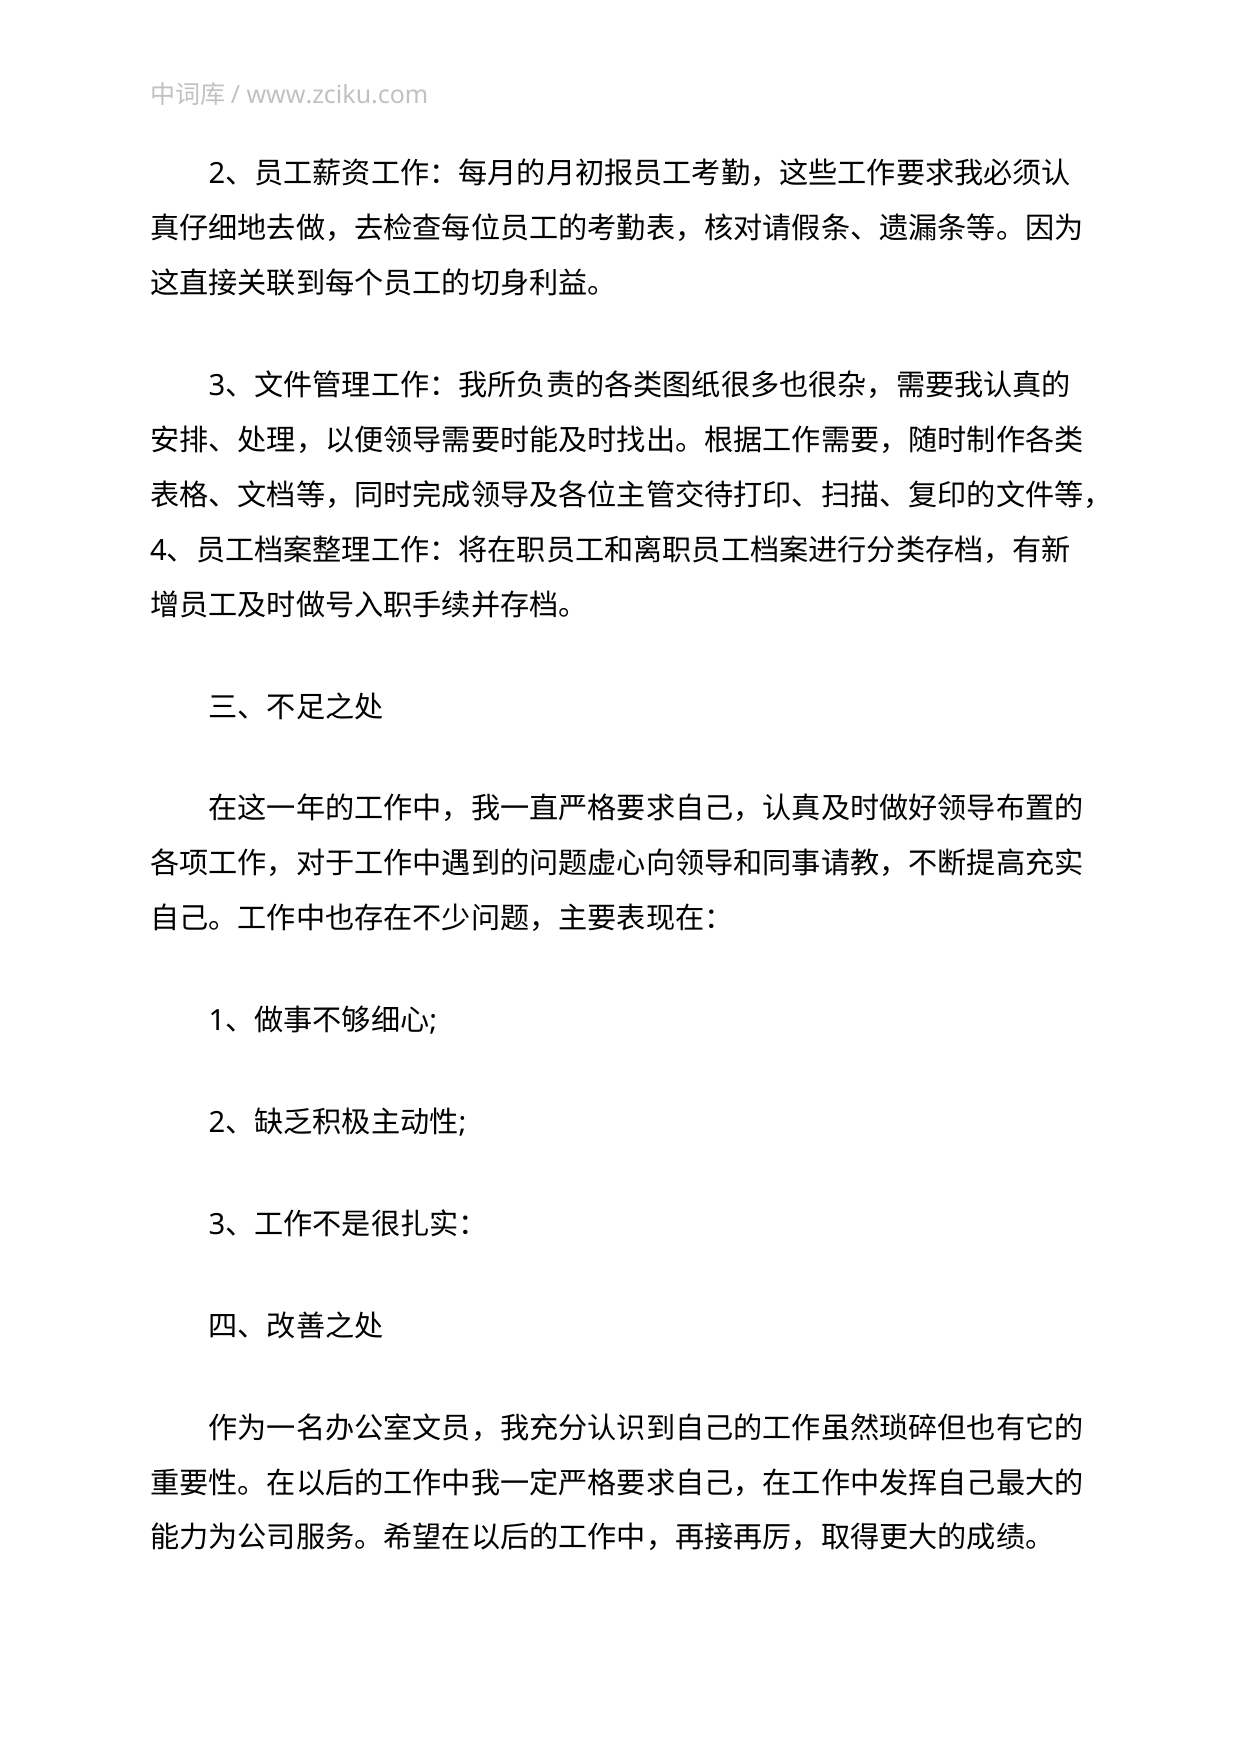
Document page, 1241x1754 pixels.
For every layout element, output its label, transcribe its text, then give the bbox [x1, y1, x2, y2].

text 2、缺乏积极主动性; [150, 1098, 1090, 1141]
text 1、做事不够细心; [150, 997, 1090, 1039]
text 在这一年的工作中，我一直严格要求自己，认真及时做好领导布置的各项工作，对于工作中遇到的问题虚心向领导和同事请教，不断提高充实自己。工作中也存在不少问题，主要表现在： [150, 785, 1090, 937]
text 三、不足之处 [150, 683, 1090, 726]
text 作为一名办公室文员，我充分认识到自己的工作虽然琐碎但也有它的重要性。在以后的工作中我一定严格要求自己，在工作中发挥自己最大的能力为公司服务。希望在以后的工作中，再接再厉，取得更大的成绩。 [150, 1404, 1090, 1556]
text 3、文件管理工作：我所负责的各类图纸很多也很杂，需要我认真的安排、处理，以便领导需要时能及时找出。根据工作需要，随时制作各类表格、文档等，同时完成领导及各位主管交待打印、扫描、复印的文件等，4、员工档案整理工作：将在职员工和离职员工档案进行分类存档，有新增员工及时做号入职手续并存档。 [150, 362, 1090, 624]
text 2、员工薪资工作：每月的月初报员工考勤，这些工作要求我必须认真仔细地去做，去检查每位员工的考勤表，核对请假条、遗漏条等。因为这直接关联到每个员工的切身利益。 [150, 150, 1090, 302]
text 四、改善之处 [150, 1302, 1090, 1345]
text 3、工作不是很扎实： [150, 1201, 1090, 1243]
